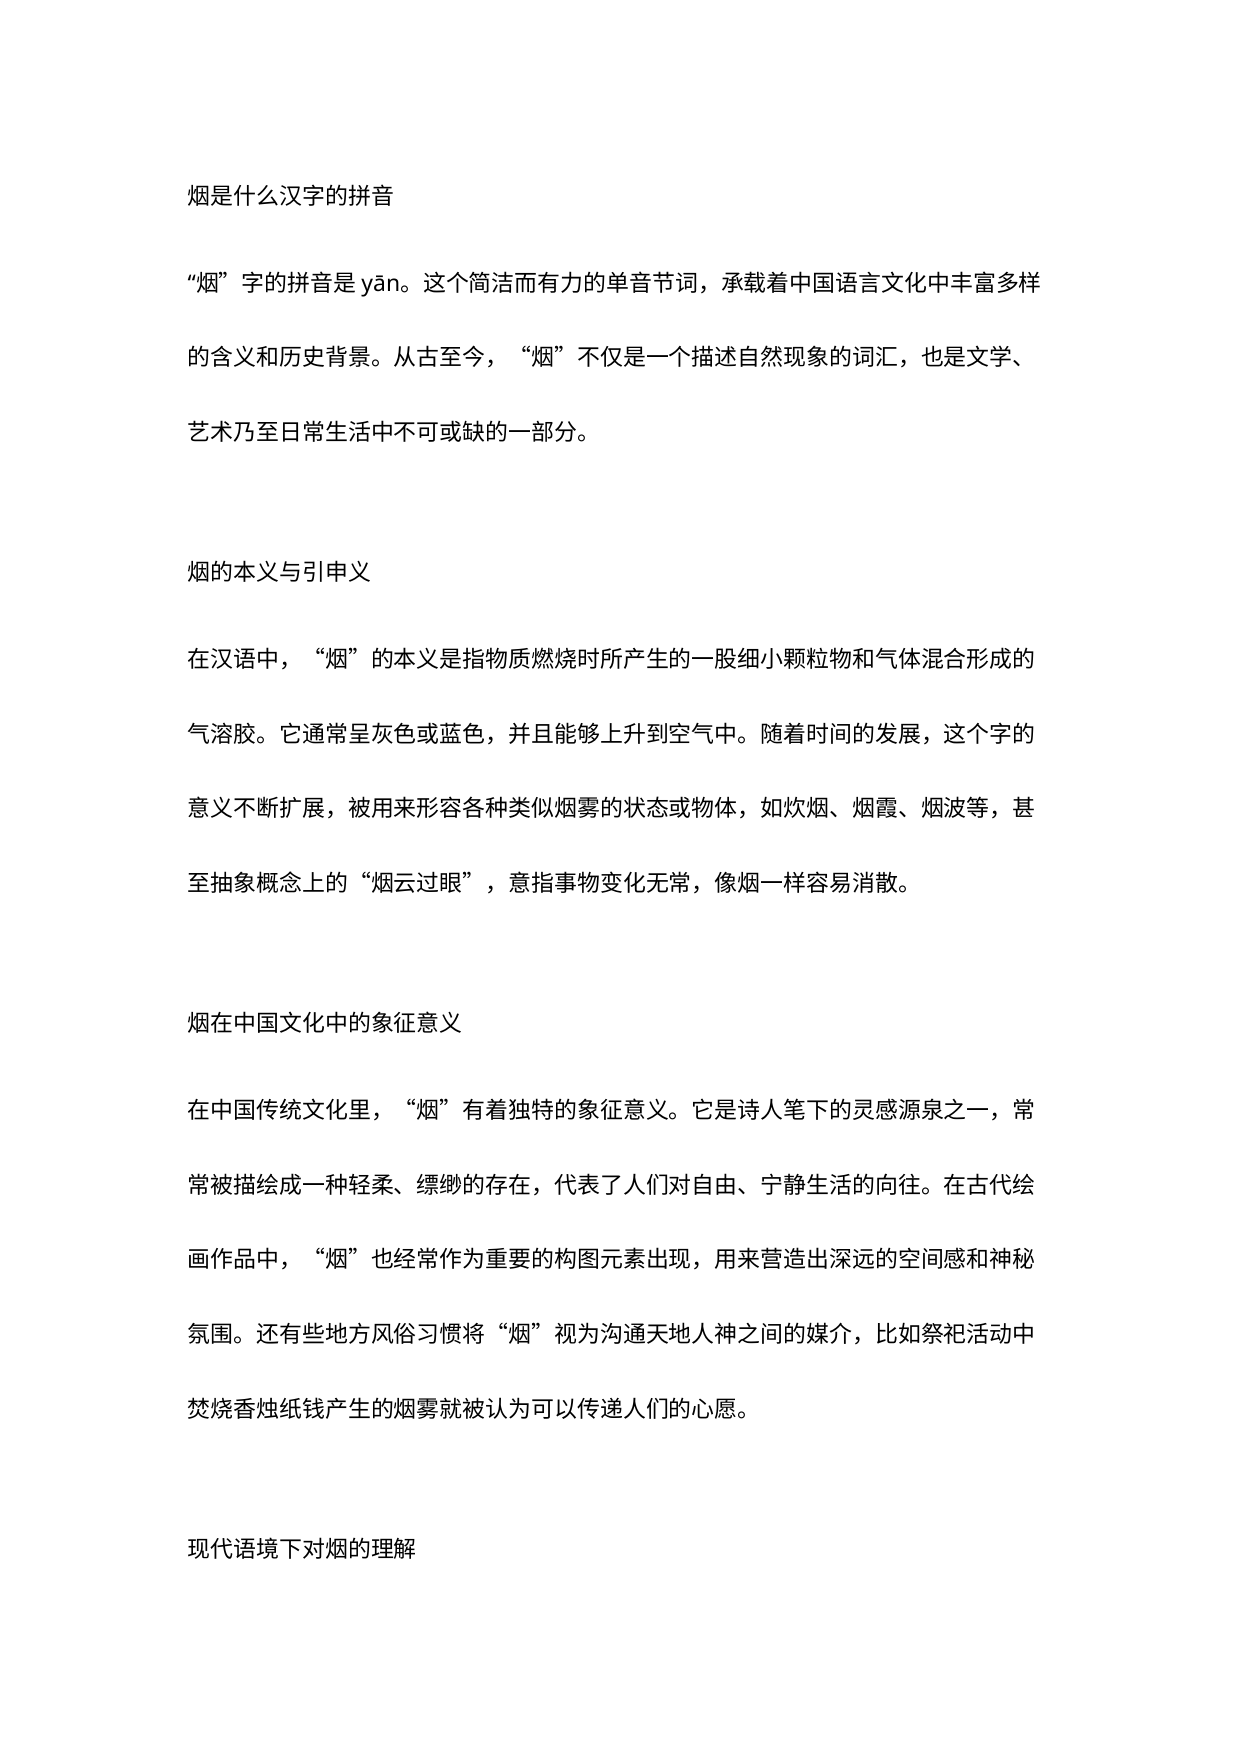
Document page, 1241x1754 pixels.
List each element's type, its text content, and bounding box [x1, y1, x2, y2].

text 在汉语中，“烟”的本义是指物质燃烧时所产生的一股细小颗粒物和气体混合形成的气溶胶。它通常呈灰色或蓝色，并且能够上升到空气中。随着时间的发展，这个字的意义不断扩展，被用来形容各种类似烟雾的状态或物体，如炊烟、烟霞、烟波等，甚至抽象概念上的“烟云过眼”，意指事物变化无常，像烟一样容易消散。 [187, 625, 1053, 914]
text 在中国传统文化里，“烟”有着独特的象征意义。它是诗人笔下的灵感源泉之一，常常被描绘成一种轻柔、缥缈的存在，代表了人们对自由、宁静生活的向往。在古代绘画作品中，“烟”也经常作为重要的构图元素出现，用来营造出深远的空间感和神秘氛围。还有些地方风俗习惯将“烟”视为沟通天地人神之间的媒介，比如祭祀活动中焚烧香烛纸钱产生的烟雾就被认为可以传递人们的心愿。 [187, 1076, 1053, 1440]
text “烟”字的拼音是 yān。这个简洁而有力的单音节词，承载着中国语言文化中丰富多样的含义和历史背景。从古至今，“烟”不仅是一个描述自然现象的词汇，也是文学、艺术乃至日常生活中不可或缺的一部分。 [187, 248, 1053, 463]
text 现代语境下对烟的理解 [187, 1515, 1053, 1580]
text 烟在中国文化中的象征意义 [187, 989, 1053, 1054]
text 烟的本义与引申义 [187, 538, 1053, 603]
text 烟是什么汉字的拼音 [187, 162, 1053, 227]
